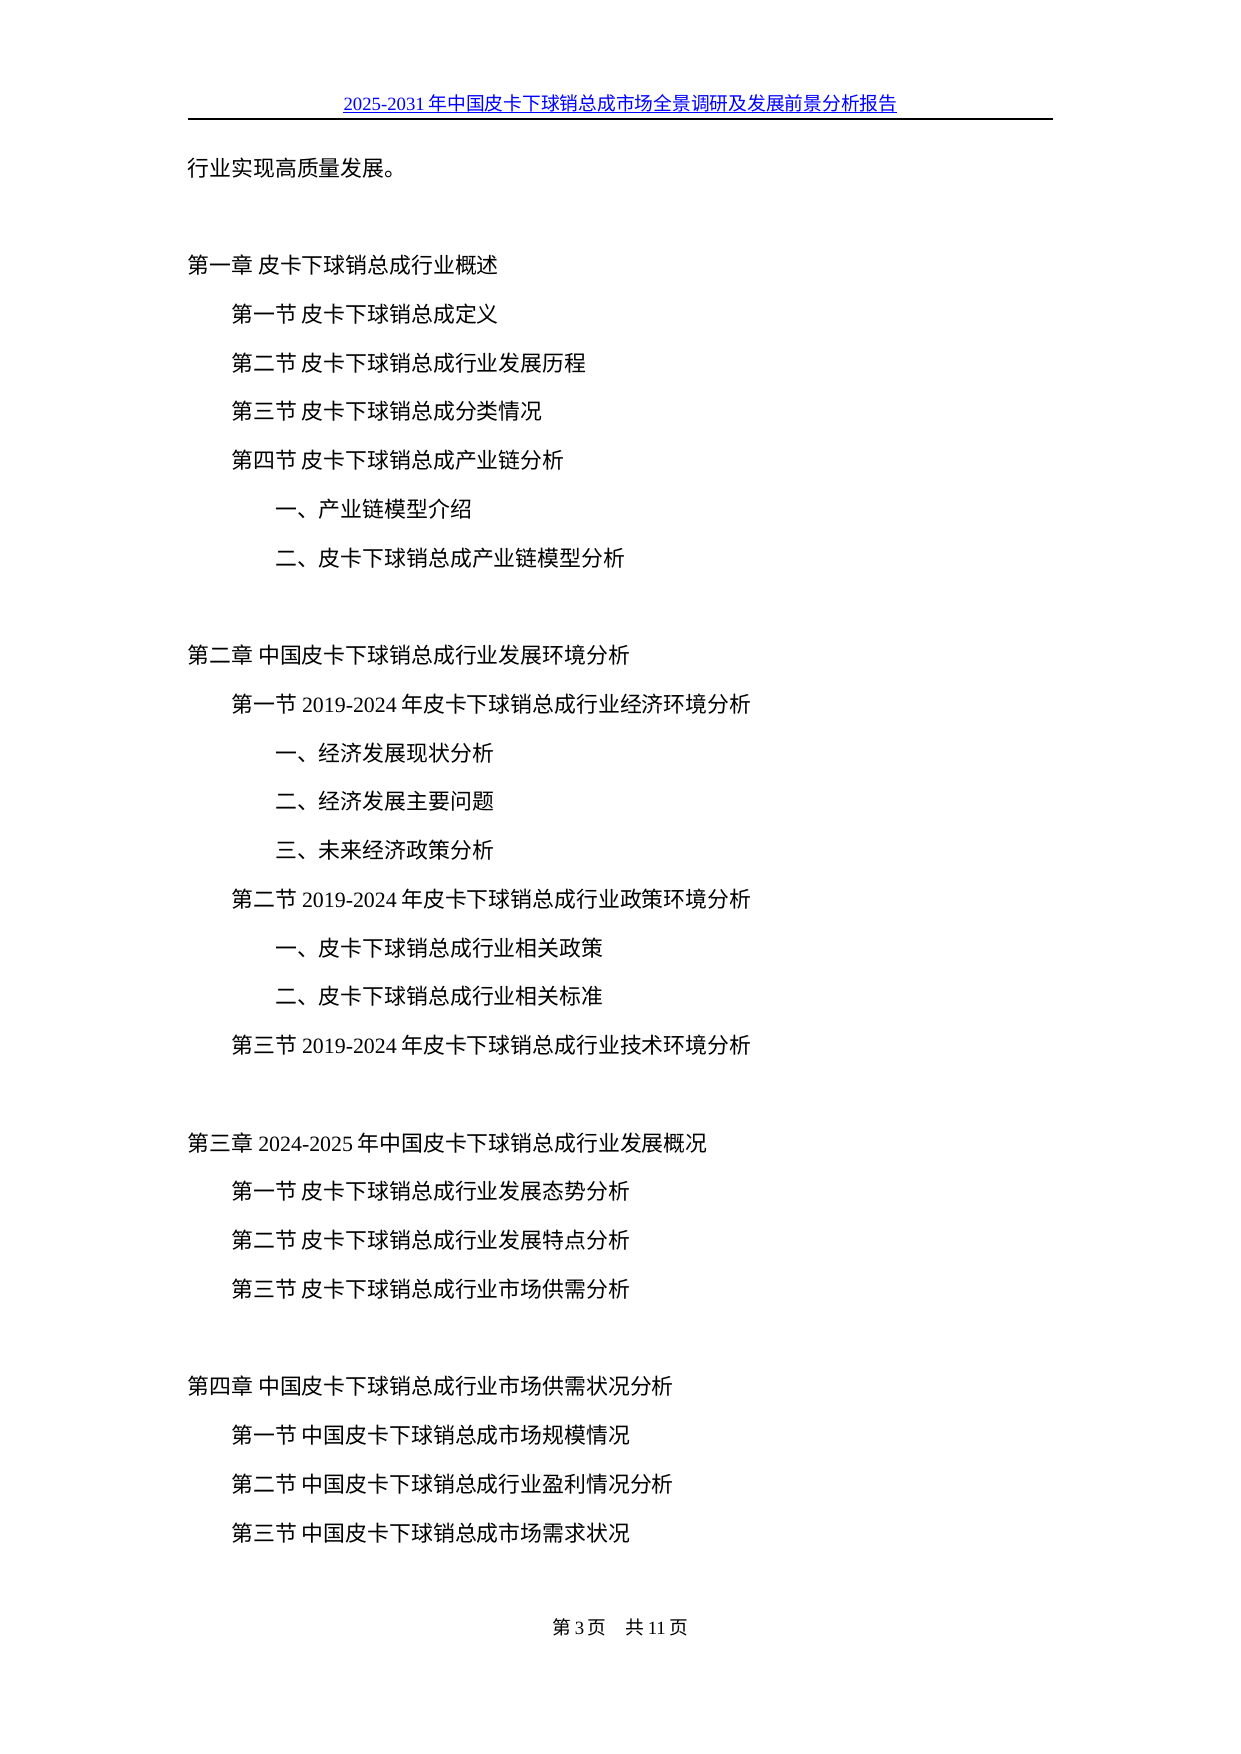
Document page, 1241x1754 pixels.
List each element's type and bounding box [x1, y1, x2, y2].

text [187, 150, 1053, 1548]
